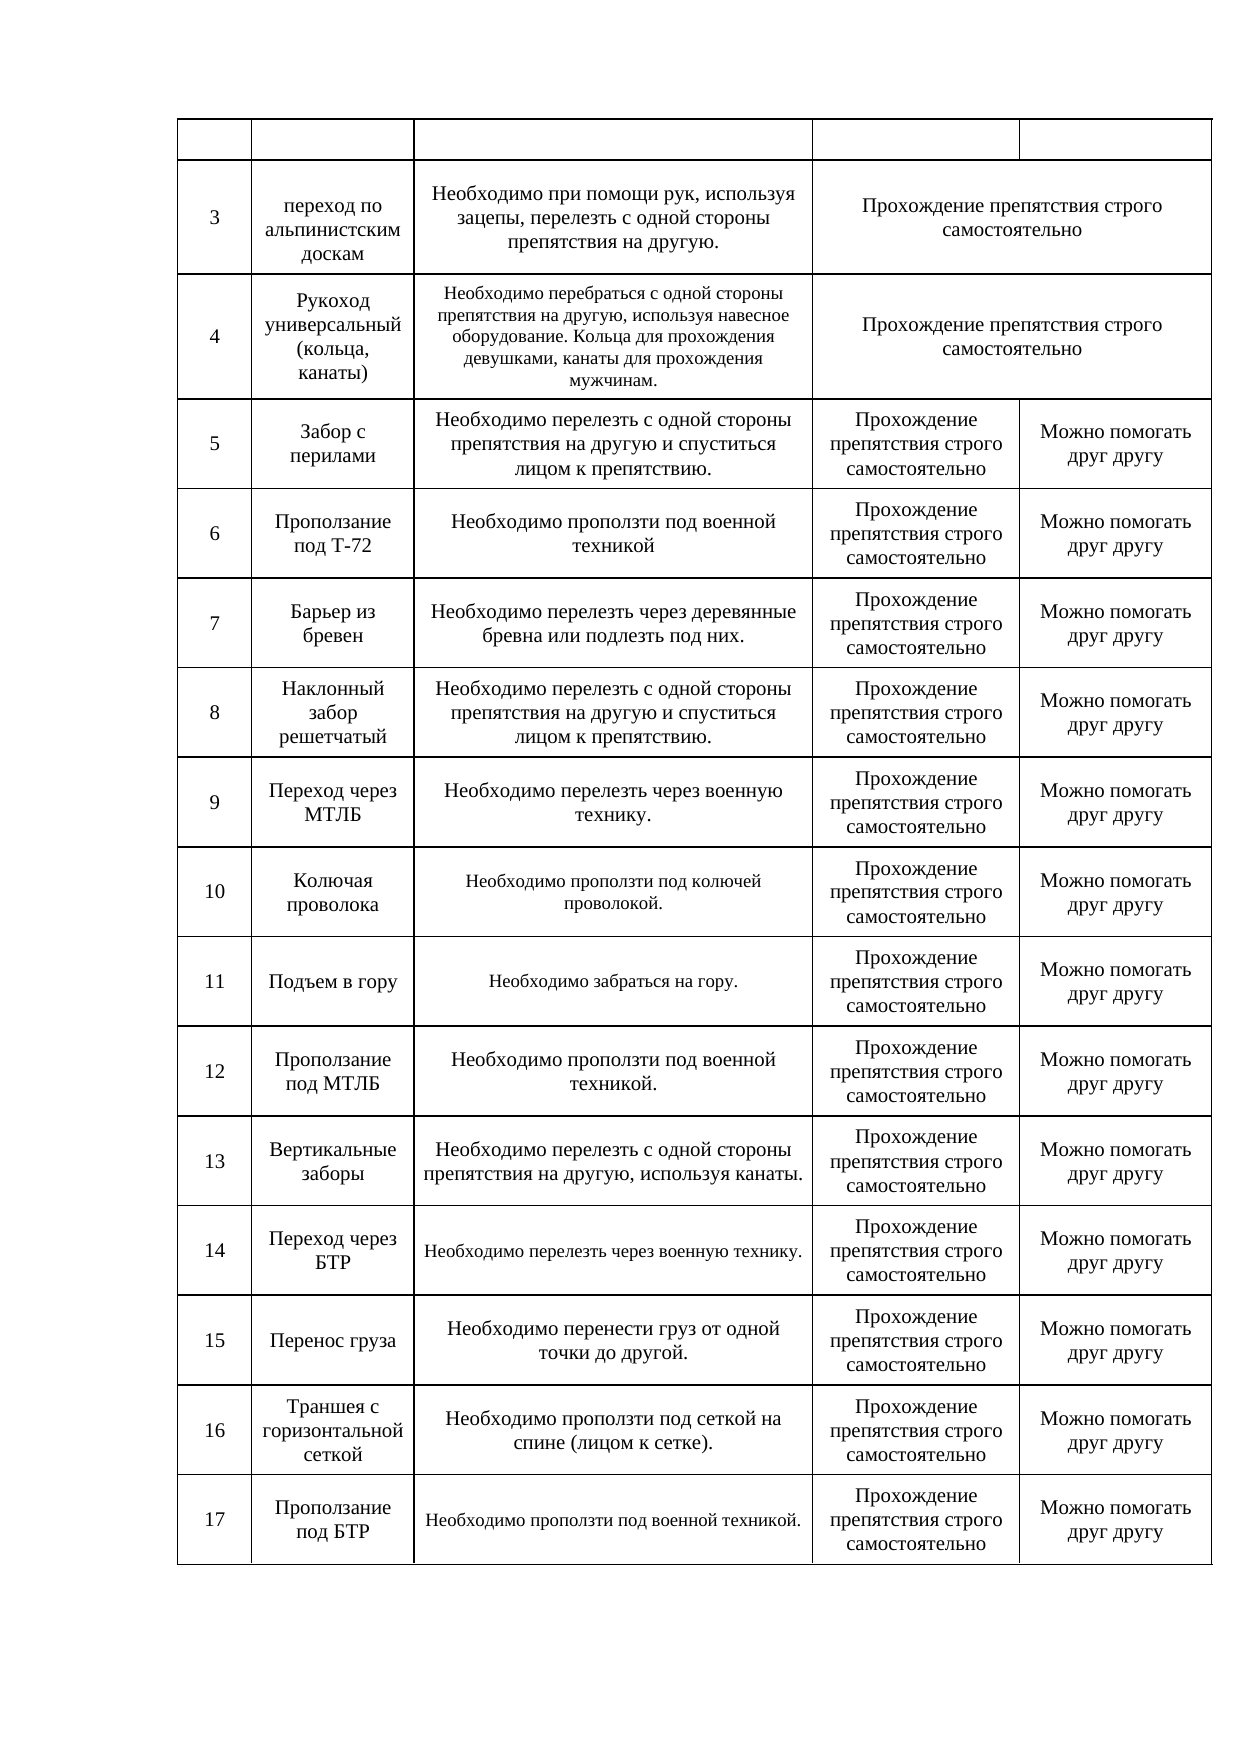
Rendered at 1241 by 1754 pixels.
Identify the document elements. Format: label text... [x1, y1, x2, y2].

table_cell Прохождение препятствия строго самостоятельно [813, 1296, 1019, 1384]
table_cell Прохождение препятствия строго самостоятельно [813, 489, 1019, 577]
table_cell Необходимо проползти под военной техникой. [415, 1027, 812, 1115]
table_cell Вертикальные заборы [252, 1117, 413, 1205]
table_cell Прохождение препятствия строго самостоятельно [813, 161, 1211, 273]
table_cell Можно помогать друг другу [1020, 668, 1211, 756]
table_cell Можно помогать друг другу [1020, 1027, 1211, 1115]
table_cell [813, 1386, 1019, 1474]
table_cell Прохождение препятствия строго самостоятельно [813, 1027, 1019, 1115]
table_cell 14 [178, 1206, 251, 1294]
table_cell Необходимо проползти под сеткой на спине (лицом к сетке). [415, 1386, 812, 1474]
table_cell Наклонный забор решетчатый [252, 668, 413, 756]
table_cell Необходимо перелезть с одной стороны препятствия на другую и спуститься лицом к препятствию. [415, 400, 812, 487]
table_cell 10 [178, 848, 251, 936]
table_cell Прохождение препятствия строго самостоятельно [813, 937, 1019, 1025]
table_cell Необходимо перелезть через деревянные бревна или подлезть под них. [415, 579, 812, 667]
table_cell Прохождение препятствия строго самостоятельно [813, 275, 1211, 398]
table_cell Можно помогать друг другу [1020, 1206, 1211, 1294]
table_cell Можно помогать друг другу [1020, 937, 1211, 1025]
table_cell Подъем в гору [252, 937, 413, 1025]
table_cell Колючая проволока [252, 848, 413, 936]
table_cell Необходимо перелезть через военную технику. [415, 758, 812, 846]
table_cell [813, 120, 1019, 159]
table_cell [415, 120, 812, 159]
table_cell Забор с перилами [252, 400, 413, 487]
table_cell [813, 1475, 1019, 1563]
table_cell 13 [178, 1117, 251, 1205]
table_cell 15 [178, 1296, 251, 1384]
table_cell Необходимо при помощи рук, используя зацепы, перелезть с одной стороны препятствия на другую. [415, 161, 812, 273]
table_cell Проползание под МТЛБ [252, 1027, 413, 1115]
table_cell Необходимо проползти под военной техникой. [415, 1475, 812, 1563]
table_cell 9 [178, 758, 251, 846]
table_cell Можно помогать друг другу [1020, 400, 1211, 487]
table_cell 16 [178, 1386, 251, 1474]
table_cell Необходимо перелезть через военную технику. [415, 1206, 812, 1294]
table_cell Перенос груза [252, 1296, 413, 1384]
table_cell Траншея с горизонтальной сеткой [252, 1386, 413, 1474]
table_cell Необходимо перелезть с одной стороны препятствия на другую, используя канаты. [415, 1117, 812, 1205]
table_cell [1020, 1475, 1211, 1563]
table_cell Прохождение препятствия строго самостоятельно [813, 579, 1019, 667]
table_cell Прохождение препятствия строго самостоятельно [813, 1117, 1019, 1205]
table_cell Прохождение препятствия строго самостоятельно [813, 400, 1019, 487]
table_cell 2 [178, 120, 251, 159]
table_cell переход по альпинистским доскам [252, 161, 413, 273]
table_cell Можно помогать друг другу [1020, 758, 1211, 846]
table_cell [1020, 120, 1211, 159]
table_cell Необходимо проползти под колючей проволокой. [415, 848, 812, 936]
table_cell Необходимо перелезть с одной стороны препятствия на другую и спуститься лицом к препятствию. [415, 668, 812, 756]
table_cell Переход через МТЛБ [252, 758, 413, 846]
table_cell Прохождение препятствия строго самостоятельно [813, 848, 1019, 936]
table_cell 6 [178, 489, 251, 577]
table_cell Проползание под Т-72 [252, 489, 413, 577]
table_cell Прохождение препятствия строго самостоятельно [813, 668, 1019, 756]
table_cell 12 [178, 1027, 251, 1115]
table_cell 17 [178, 1475, 251, 1563]
table_cell 3 [178, 161, 251, 273]
table_cell Можно помогать друг другу [1020, 1296, 1211, 1384]
table_cell Необходимо перенести груз от одной точки до другой. [415, 1296, 812, 1384]
table_cell Барьер из бревен [252, 579, 413, 667]
table_cell Можно помогать друг другу [1020, 848, 1211, 936]
table_cell 11 [178, 937, 251, 1025]
table_cell Рукоход универсальный (кольца, канаты) [252, 275, 413, 398]
table_cell Необходимо проползти под военной техникой [415, 489, 812, 577]
table_cell Необходимо перебраться с одной стороны препятствия на другую, используя навесное оборудование. Кольца для прохождения девушками, канаты для прохождения мужчинам. [415, 275, 812, 398]
table_cell Можно помогать друг другу [1020, 489, 1211, 577]
table_cell Переход через БТР [252, 1206, 413, 1294]
table_cell Можно помогать друг другу [1020, 1117, 1211, 1205]
table_cell Проползание под БТР [252, 1475, 413, 1563]
table_cell Можно помогать друг другу [1020, 1386, 1211, 1474]
table_cell Необходимо забраться на гору. [415, 937, 812, 1025]
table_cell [252, 120, 413, 159]
table_cell 7 [178, 579, 251, 667]
table_cell Прохождение препятствия строго самостоятельно [813, 758, 1019, 846]
table_cell Можно помогать друг другу [1020, 579, 1211, 667]
table_cell Прохождение препятствия строго самостоятельно [813, 1206, 1019, 1294]
table_cell 8 [178, 668, 251, 756]
table_cell 4 [178, 275, 251, 398]
table_cell 5 [178, 400, 251, 487]
